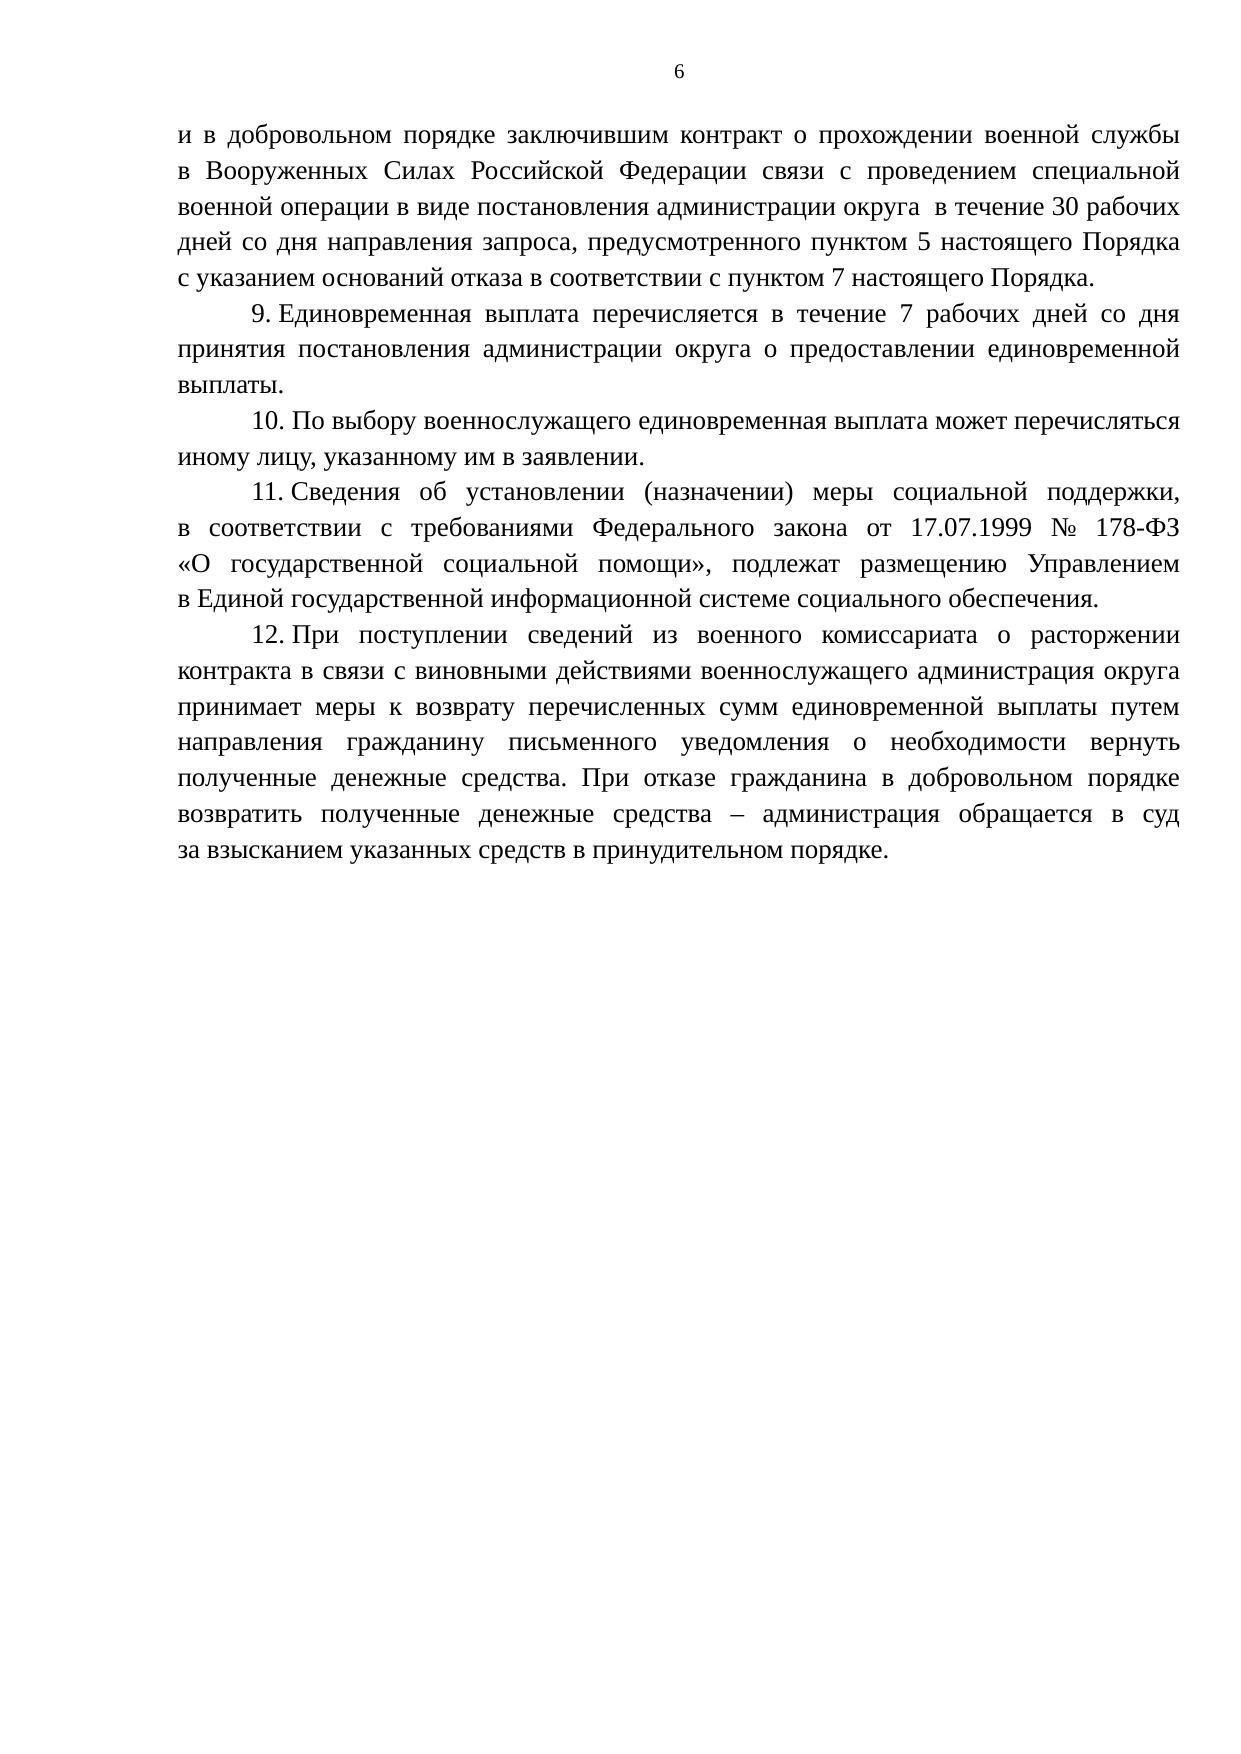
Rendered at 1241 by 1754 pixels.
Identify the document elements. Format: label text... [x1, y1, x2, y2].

text 12. При поступлении сведений из военного комиссариата о расторжении контракта в связи с виновными действиями военнослужащего администрация округа принимает меры к возврату перечисленных сумм единовременной выплаты путем направления гражданину письменного уведомления о необходимости вернуть полученные денежные средства. При отказе гражданина в добровольном порядке возвратить полученные денежные средства – администрация обращается в суд за взысканием указанных средств в принудительном порядке. [177, 618, 1181, 864]
text 10. По выбору военнослужащего единовременная выплата может перечисляться иному лицу, указанному им в заявлении. [177, 404, 1181, 471]
text 11. Сведения об установлении (назначении) меры социальной поддержки, в соответствии с требованиями Федерального закона от 17.07.1999 № 178-ФЗ «О государственной социальной помощи», подлежат размещению Управлением в Единой государственной информационной системе социального обеспечения. [177, 475, 1181, 614]
text 9. Единовременная выплата перечисляется в течение 7 рабочих дней со дня принятия постановления администрации округа о предоставлении единовременной выплаты. [177, 297, 1181, 399]
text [177, 118, 1181, 292]
